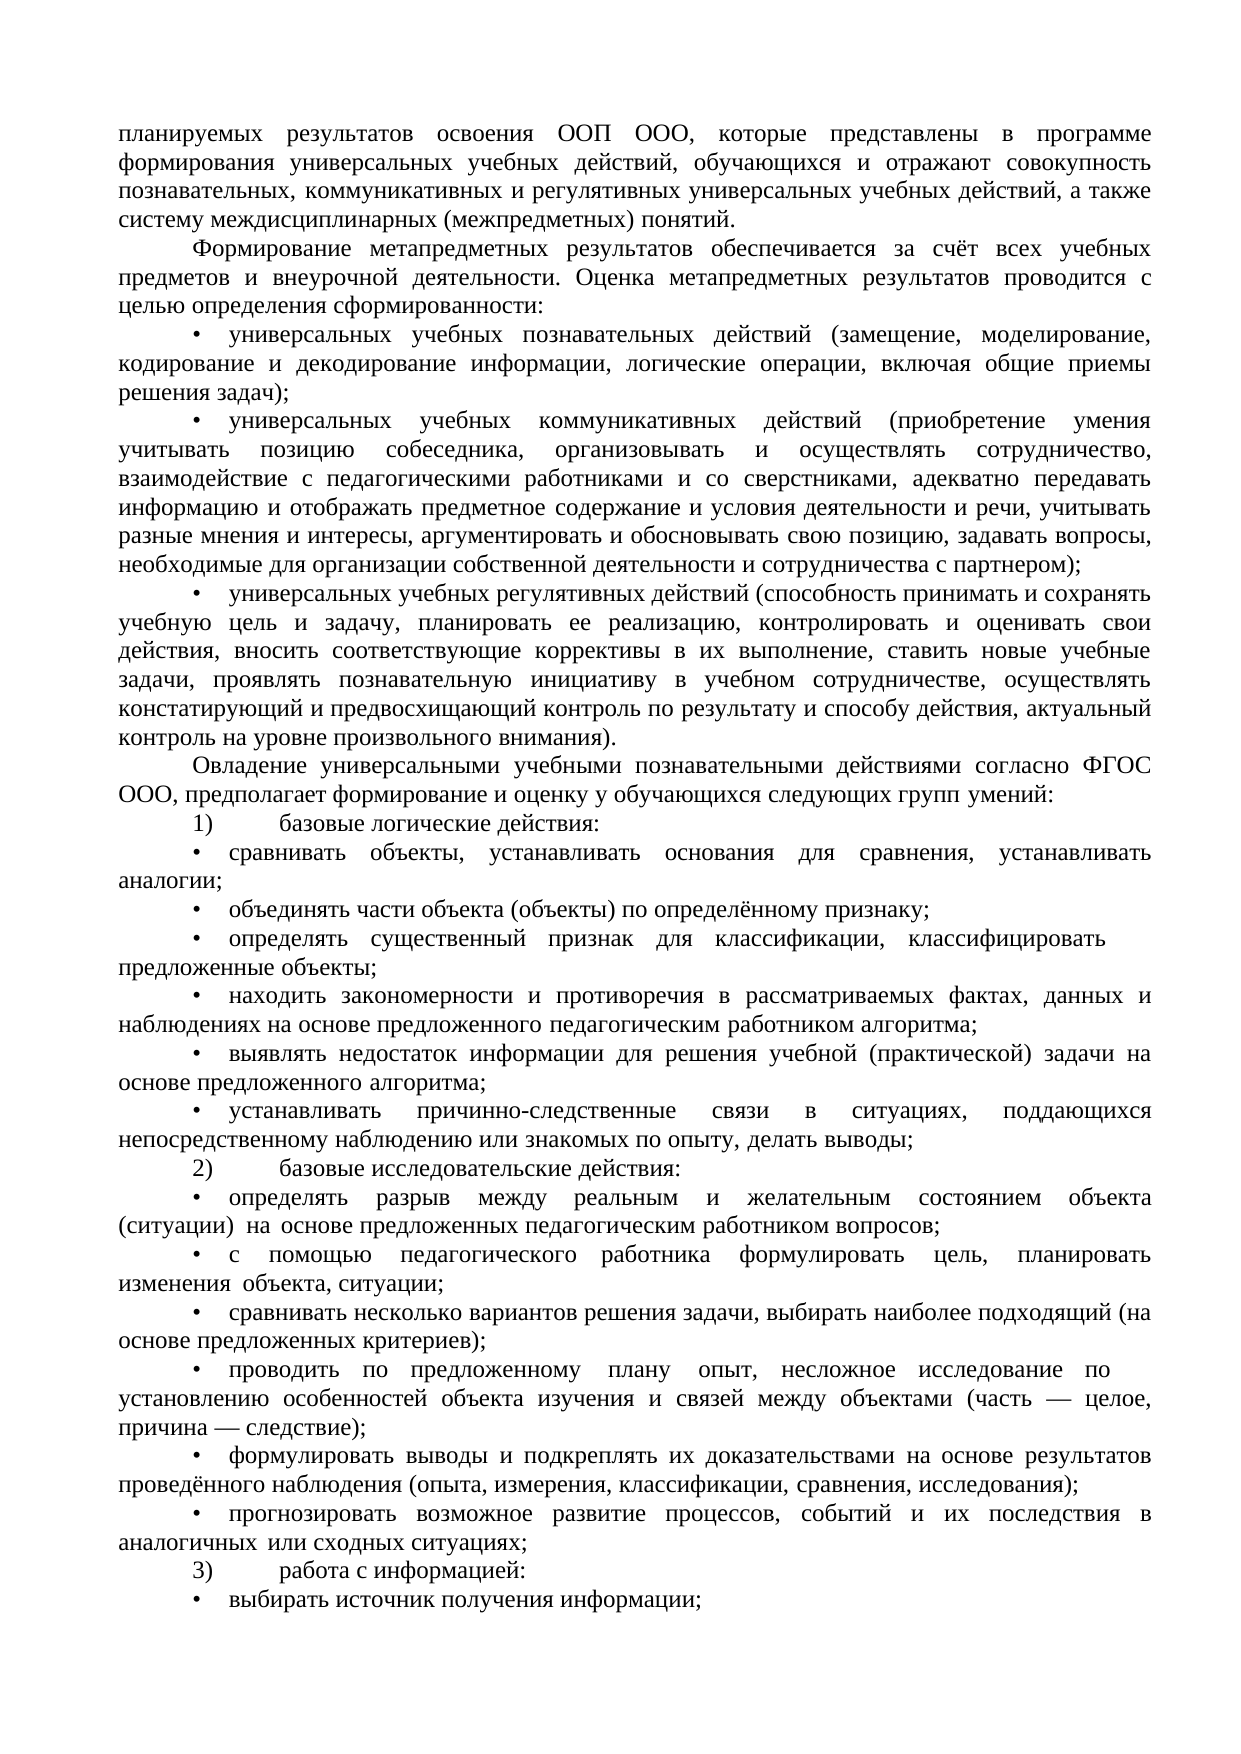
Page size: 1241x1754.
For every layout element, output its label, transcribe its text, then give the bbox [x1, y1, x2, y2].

list выбирать источник получения информации; [118, 1584, 1152, 1613]
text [118, 118, 1152, 233]
list работа с информацией: [118, 1556, 1152, 1584]
list устанавливать причинно-следственные связи в ситуациях, поддающихся непосредственному наблюдению или знакомых по опыту, делать выводы; [118, 1096, 1152, 1153]
list универсальных учебных коммуникативных действий (приобретение умения учитывать позицию собеседника, организовывать и осуществлять сотрудничество, взаимодействие с педагогическими работниками и со сверстниками, адекватно передавать информацию и отображать предметное содержание и условия деятельности и речи, учитывать разные мнения и интересы, аргументировать и обосновывать свою позицию, задавать вопросы, необходимые для организации собственной деятельности и сотрудничества с партнером); [118, 406, 1152, 578]
list с помощью педагогического работника формулировать цель, планировать изменения объекта, ситуации; [118, 1239, 1152, 1297]
list выявлять недостаток информации для решения учебной (практической) задачи на основе предложенного алгоритма; [118, 1038, 1152, 1096]
list определять существенный признак для классификации, классифицировать предложенные объекты; [118, 923, 1152, 981]
list проводить по предложенному плану опыт, несложное исследование по установлению особенностей объекта изучения и связей между объектами (часть — целое, причина — следствие); [118, 1354, 1152, 1441]
list базовые логические действия: [118, 808, 1152, 837]
list формулировать выводы и подкреплять их доказательствами на основе результатов проведённого наблюдения (опыта, измерения, классификации, сравнения, исследования); [118, 1441, 1152, 1498]
list определять разрыв между реальным и желательным состоянием объекта (ситуации) на основе предложенных педагогическим работником вопросов; [118, 1182, 1152, 1239]
list сравнивать объекты, устанавливать основания для сравнения, устанавливать аналогии; [118, 837, 1152, 894]
list находить закономерности и противоречия в рассматриваемых фактах, данных и наблюдениях на основе предложенного педагогическим работником алгоритма; [118, 981, 1152, 1038]
list сравнивать несколько вариантов решения задачи, выбирать наиболее подходящий (на основе предложенных критериев); [118, 1297, 1152, 1354]
list универсальных учебных познавательных действий (замещение, моделирование, кодирование и декодирование информации, логические операции, включая общие приемы решения задач); [118, 319, 1152, 406]
list прогнозировать возможное развитие процессов, событий и их последствия в аналогичных или сходных ситуациях; [118, 1498, 1152, 1556]
text Формирование метапредметных результатов обеспечивается за счёт всех учебных предметов и внеурочной деятельности. Оценка метапредметных результатов проводится с целью определения сформированности: [118, 233, 1152, 319]
list базовые исследовательские действия: [118, 1153, 1152, 1182]
text Овладение универсальными учебными познавательными действиями согласно ФГОС ООО, предполагает формирование и оценку у обучающихся следующих групп умений: [118, 751, 1152, 808]
list объединять части объекта (объекты) по определённому признаку; [118, 894, 1152, 923]
list универсальных учебных регулятивных действий (способность принимать и сохранять учебную цель и задачу, планировать ее реализацию, контролировать и оценивать свои действия, вносить соответствующие коррективы в их выполнение, ставить новые учебные задачи, проявлять познавательную инициативу в учебном сотрудничестве, осуществлять констатирующий и предвосхищающий контроль по результату и способу действия, актуальный контроль на уровне произвольного внимания). [118, 578, 1152, 751]
